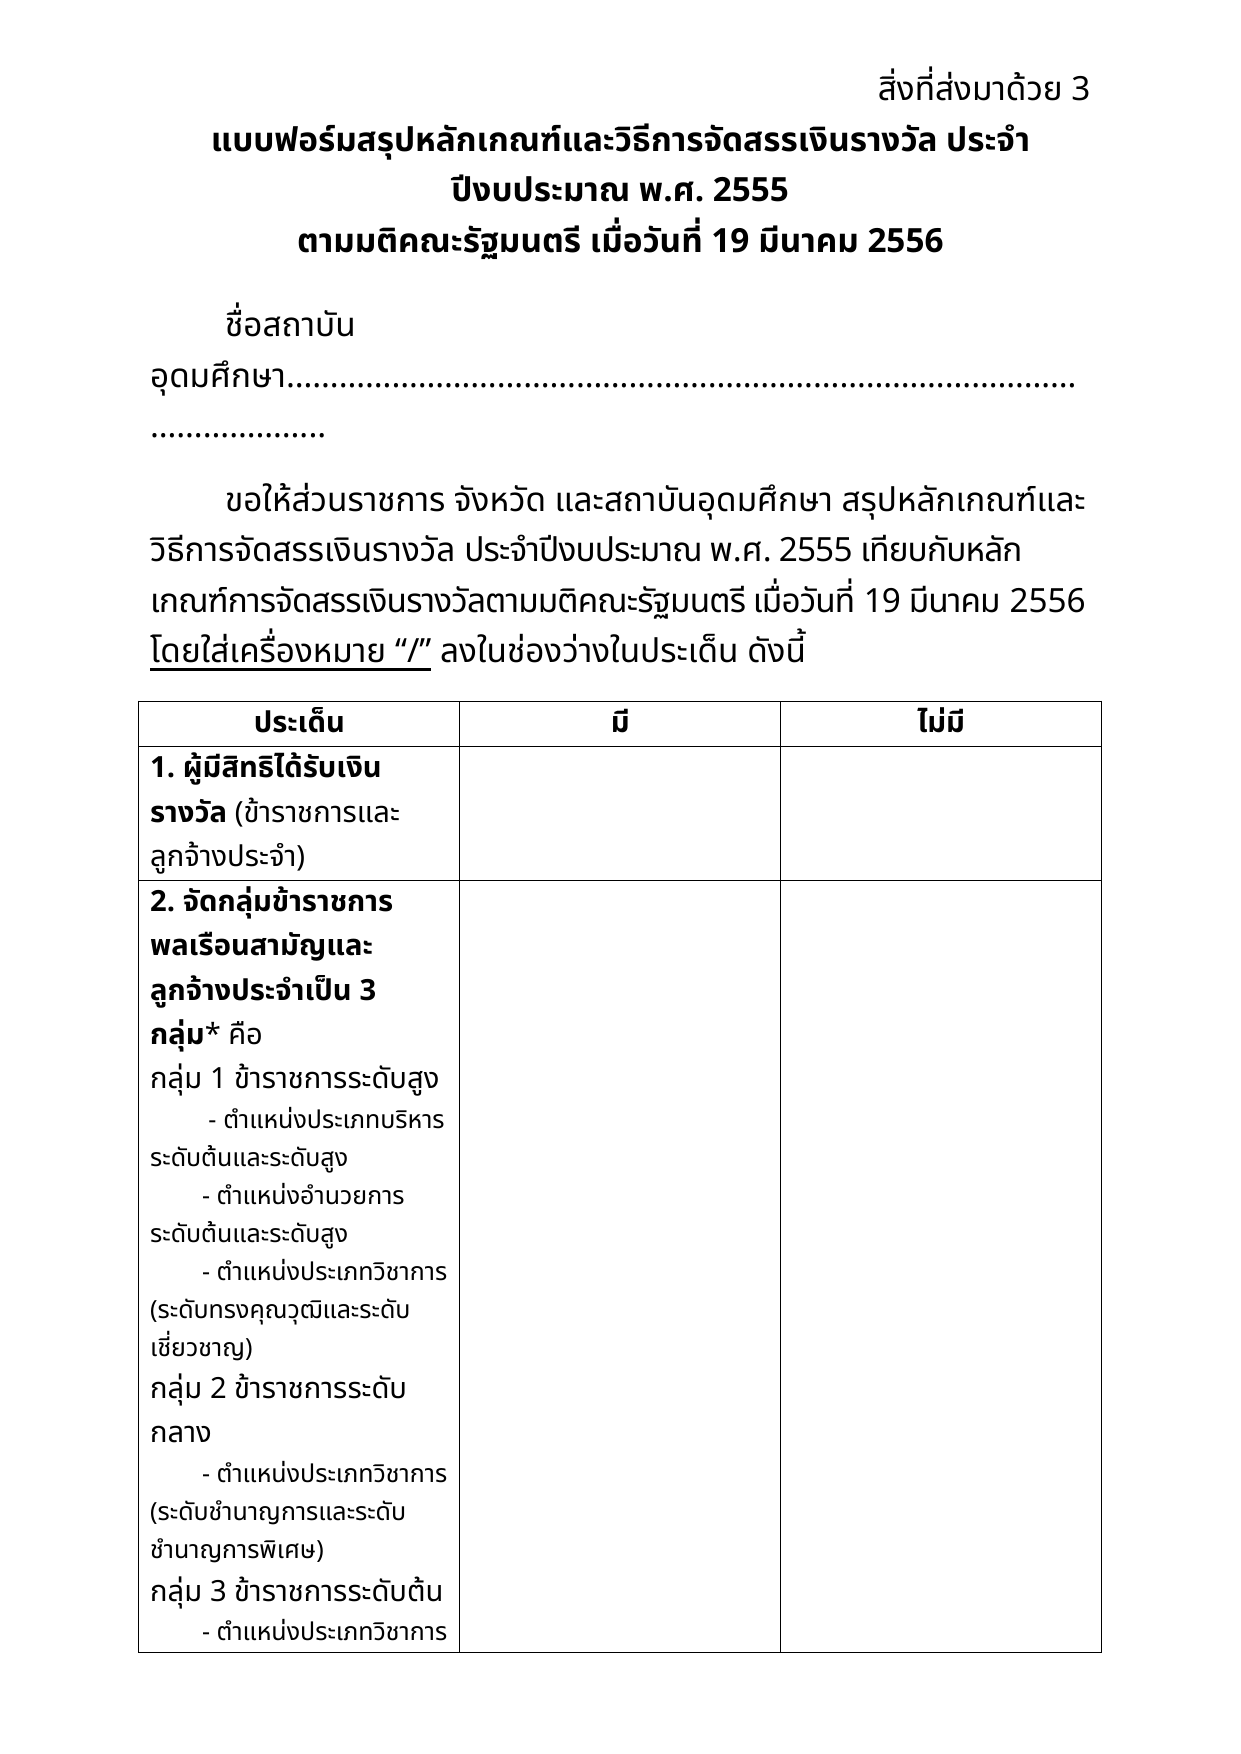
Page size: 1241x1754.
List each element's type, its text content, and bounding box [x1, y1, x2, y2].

table_cell 1. ผู้มีสิทธิได้รับเงินรางวัล (ข้าราชการและลูกจ้างประจำ) [139, 747, 459, 879]
table_cell [460, 747, 780, 879]
table_cell [781, 881, 1101, 1652]
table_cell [139, 881, 459, 1652]
text สิ่งที่ส่งมาด้วย 3 [150, 65, 1090, 116]
text ขอให้ส่วนราชการ จังหวัด และสถาบันอุดมศึกษา สรุปหลักเกณฑ์และวิธีการจัดสรรเงินรางวัล ประจำปีงบประมาณ พ.ศ. 2555 เทียบกับหลักเกณฑ์การจัดสรรเงินรางวัลตามมติคณะรัฐมนตรี เมื่อวันที่ 19 มีนาคม 2556 โดยใส่เครื่องหมาย “/” ลงในช่องว่างในประเด็น ดังนี้ [150, 476, 1090, 678]
table_cell [460, 881, 780, 1652]
text ชื่อสถาบันอุดมศึกษา……………………………………………………………………………………………….. [150, 301, 1090, 453]
table_header ประเด็น [139, 702, 459, 746]
table_header มี [460, 702, 780, 746]
table_cell [781, 747, 1101, 879]
table_header ไม่มี [781, 702, 1101, 746]
text แบบฟอร์มสรุปหลักเกณฑ์และวิธีการจัดสรรเงินรางวัล ประจำปีงบประมาณ พ.ศ. 2555 [150, 116, 1090, 217]
text ตามมติคณะรัฐมนตรี เมื่อวันที่ 19 มีนาคม 2556 [150, 217, 1090, 267]
